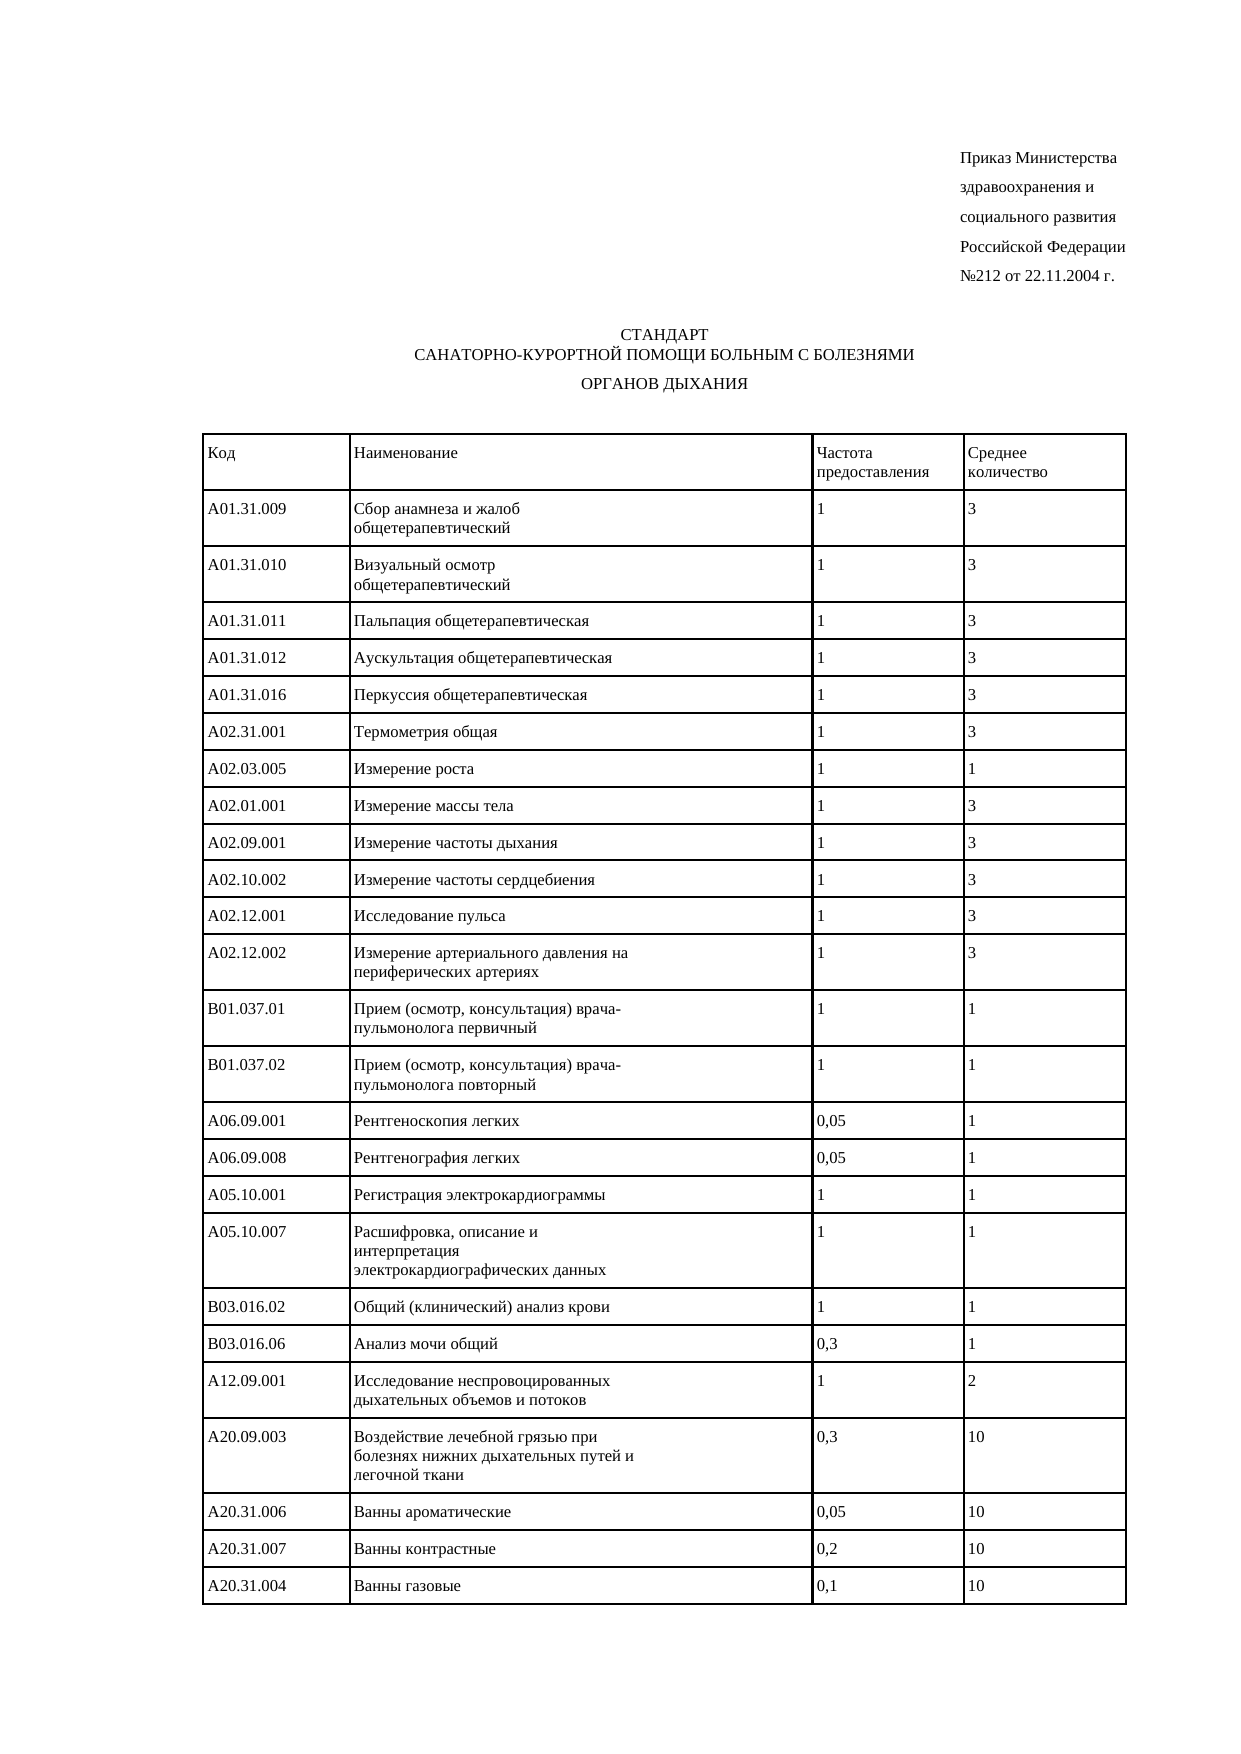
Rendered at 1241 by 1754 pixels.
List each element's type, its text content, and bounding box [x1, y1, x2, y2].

table_cell Прием (осмотр, консультация) врача- пульмонолога первичный [351, 991, 811, 1045]
table_cell А02.03.005 [204, 751, 349, 786]
table_cell Измерение частоты дыхания [351, 825, 811, 859]
table_cell 1 [814, 1289, 963, 1324]
table_cell 3 [965, 898, 1125, 933]
table_cell Пальпация общетерапевтическая [351, 603, 811, 638]
table_cell Расшифровка, описание и интерпретация электрокардиографических данных [351, 1214, 811, 1287]
table_cell Анализ мочи общий [351, 1326, 811, 1361]
table_cell Ванны газовые [351, 1568, 811, 1603]
table_header Частота предоставления [814, 435, 963, 489]
table_cell 3 [965, 714, 1125, 749]
table_cell Измерение артериального давления на периферических артериях [351, 935, 811, 989]
table_cell 1 [814, 991, 963, 1045]
table_cell 3 [965, 547, 1125, 601]
table_cell А20.09.003 [204, 1419, 349, 1492]
table_cell 1 [814, 1047, 963, 1101]
table_cell 1 [814, 751, 963, 786]
table_cell 3 [965, 603, 1125, 638]
title САНАТОРНО-КУРОРТНОЙ ПОМОЩИ БОЛЬНЫМ С БОЛЕЗНЯМИ [177, 344, 1152, 363]
table_header Наименование [351, 435, 811, 489]
table_cell А01.31.010 [204, 547, 349, 601]
table_cell Перкуссия общетерапевтическая [351, 677, 811, 712]
table_cell 1 [814, 788, 963, 822]
table_cell 0,05 [814, 1103, 963, 1138]
table_cell 1 [814, 825, 963, 859]
title СТАНДАРТ [177, 325, 1152, 344]
table_cell А02.12.002 [204, 935, 349, 989]
table_cell Общий (клинический) анализ крови [351, 1289, 811, 1324]
table_cell А06.09.001 [204, 1103, 349, 1138]
table_cell В03.016.06 [204, 1326, 349, 1361]
table_header Код [204, 435, 349, 489]
table_cell 0,05 [814, 1494, 963, 1529]
table_cell А02.10.002 [204, 861, 349, 896]
table_cell 3 [965, 861, 1125, 896]
table_cell 1 [814, 898, 963, 933]
table_cell 1 [814, 677, 963, 712]
table_cell 0,2 [814, 1531, 963, 1566]
table_cell В03.016.02 [204, 1289, 349, 1324]
text социального развития [177, 207, 1152, 226]
table_cell 0,3 [814, 1326, 963, 1361]
table_cell 10 [965, 1494, 1125, 1529]
table_cell 10 [965, 1568, 1125, 1603]
table_cell 1 [814, 861, 963, 896]
text Российской Федерации [177, 236, 1152, 256]
table_cell 1 [814, 1177, 963, 1212]
table_cell Ванны ароматические [351, 1494, 811, 1529]
table_cell 1 [814, 603, 963, 638]
table_cell Исследование неспровоцированных дыхательных объемов и потоков [351, 1363, 811, 1417]
table_cell А01.31.011 [204, 603, 349, 638]
table_cell 2 [965, 1363, 1125, 1417]
table_cell А20.31.004 [204, 1568, 349, 1603]
table_cell Измерение массы тела [351, 788, 811, 822]
table_cell 1 [965, 991, 1125, 1045]
table_cell 10 [965, 1419, 1125, 1492]
table_cell Рентгенография легких [351, 1140, 811, 1175]
table_cell 3 [965, 640, 1125, 675]
table_cell А02.12.001 [204, 898, 349, 933]
text здравоохранения и [177, 177, 1152, 196]
table_cell Визуальный осмотр общетерапевтический [351, 547, 811, 601]
table_cell А05.10.001 [204, 1177, 349, 1212]
table_cell Исследование пульса [351, 898, 811, 933]
table_cell А01.31.009 [204, 491, 349, 545]
table_cell 0,3 [814, 1419, 963, 1492]
table_cell 0,1 [814, 1568, 963, 1603]
table_cell Термометрия общая [351, 714, 811, 749]
table_cell Регистрация электрокардиограммы [351, 1177, 811, 1212]
table_cell Рентгеноскопия легких [351, 1103, 811, 1138]
table_cell 3 [965, 677, 1125, 712]
table_header Среднее количество [965, 435, 1125, 489]
table_cell 0,05 [814, 1140, 963, 1175]
table_cell 1 [965, 1326, 1125, 1361]
table_cell 1 [814, 547, 963, 601]
table_cell 1 [965, 1177, 1125, 1212]
table_cell А06.09.008 [204, 1140, 349, 1175]
text Приказ Министерства [177, 148, 1152, 167]
table_cell 1 [965, 1289, 1125, 1324]
table_cell А20.31.007 [204, 1531, 349, 1566]
table_cell 1 [965, 1103, 1125, 1138]
table_cell Измерение роста [351, 751, 811, 786]
table_cell 1 [965, 1214, 1125, 1287]
table_cell 1 [814, 640, 963, 675]
table_cell 3 [965, 825, 1125, 859]
table_cell 1 [814, 935, 963, 989]
table_cell А01.31.012 [204, 640, 349, 675]
table_cell 3 [965, 788, 1125, 822]
table_cell 1 [965, 751, 1125, 786]
table_cell А01.31.016 [204, 677, 349, 712]
table_cell В01.037.01 [204, 991, 349, 1045]
table_cell Прием (осмотр, консультация) врача- пульмонолога повторный [351, 1047, 811, 1101]
table_cell А20.31.006 [204, 1494, 349, 1529]
table_cell Измерение частоты сердцебиения [351, 861, 811, 896]
table_cell 1 [814, 1214, 963, 1287]
text №212 от 22.11.2004 г. [177, 266, 1152, 285]
table_cell А05.10.007 [204, 1214, 349, 1287]
table_cell 1 [814, 491, 963, 545]
table_cell А02.31.001 [204, 714, 349, 749]
table_cell А02.01.001 [204, 788, 349, 822]
table_cell 1 [965, 1140, 1125, 1175]
table_cell 3 [965, 491, 1125, 545]
table_cell Аускультация общетерапевтическая [351, 640, 811, 675]
table_cell В01.037.02 [204, 1047, 349, 1101]
table_cell 1 [814, 1363, 963, 1417]
table_cell Ванны контрастные [351, 1531, 811, 1566]
table_cell 3 [965, 935, 1125, 989]
text ОРГАНОВ ДЫХАНИЯ [177, 374, 1152, 393]
table_cell А12.09.001 [204, 1363, 349, 1417]
table_cell Воздействие лечебной грязью при болезнях нижних дыхательных путей и легочной ткани [351, 1419, 811, 1492]
table_cell 1 [814, 714, 963, 749]
table_cell 10 [965, 1531, 1125, 1566]
table_cell А02.09.001 [204, 825, 349, 859]
table_cell 1 [965, 1047, 1125, 1101]
table_cell Сбор анамнеза и жалоб общетерапевтический [351, 491, 811, 545]
